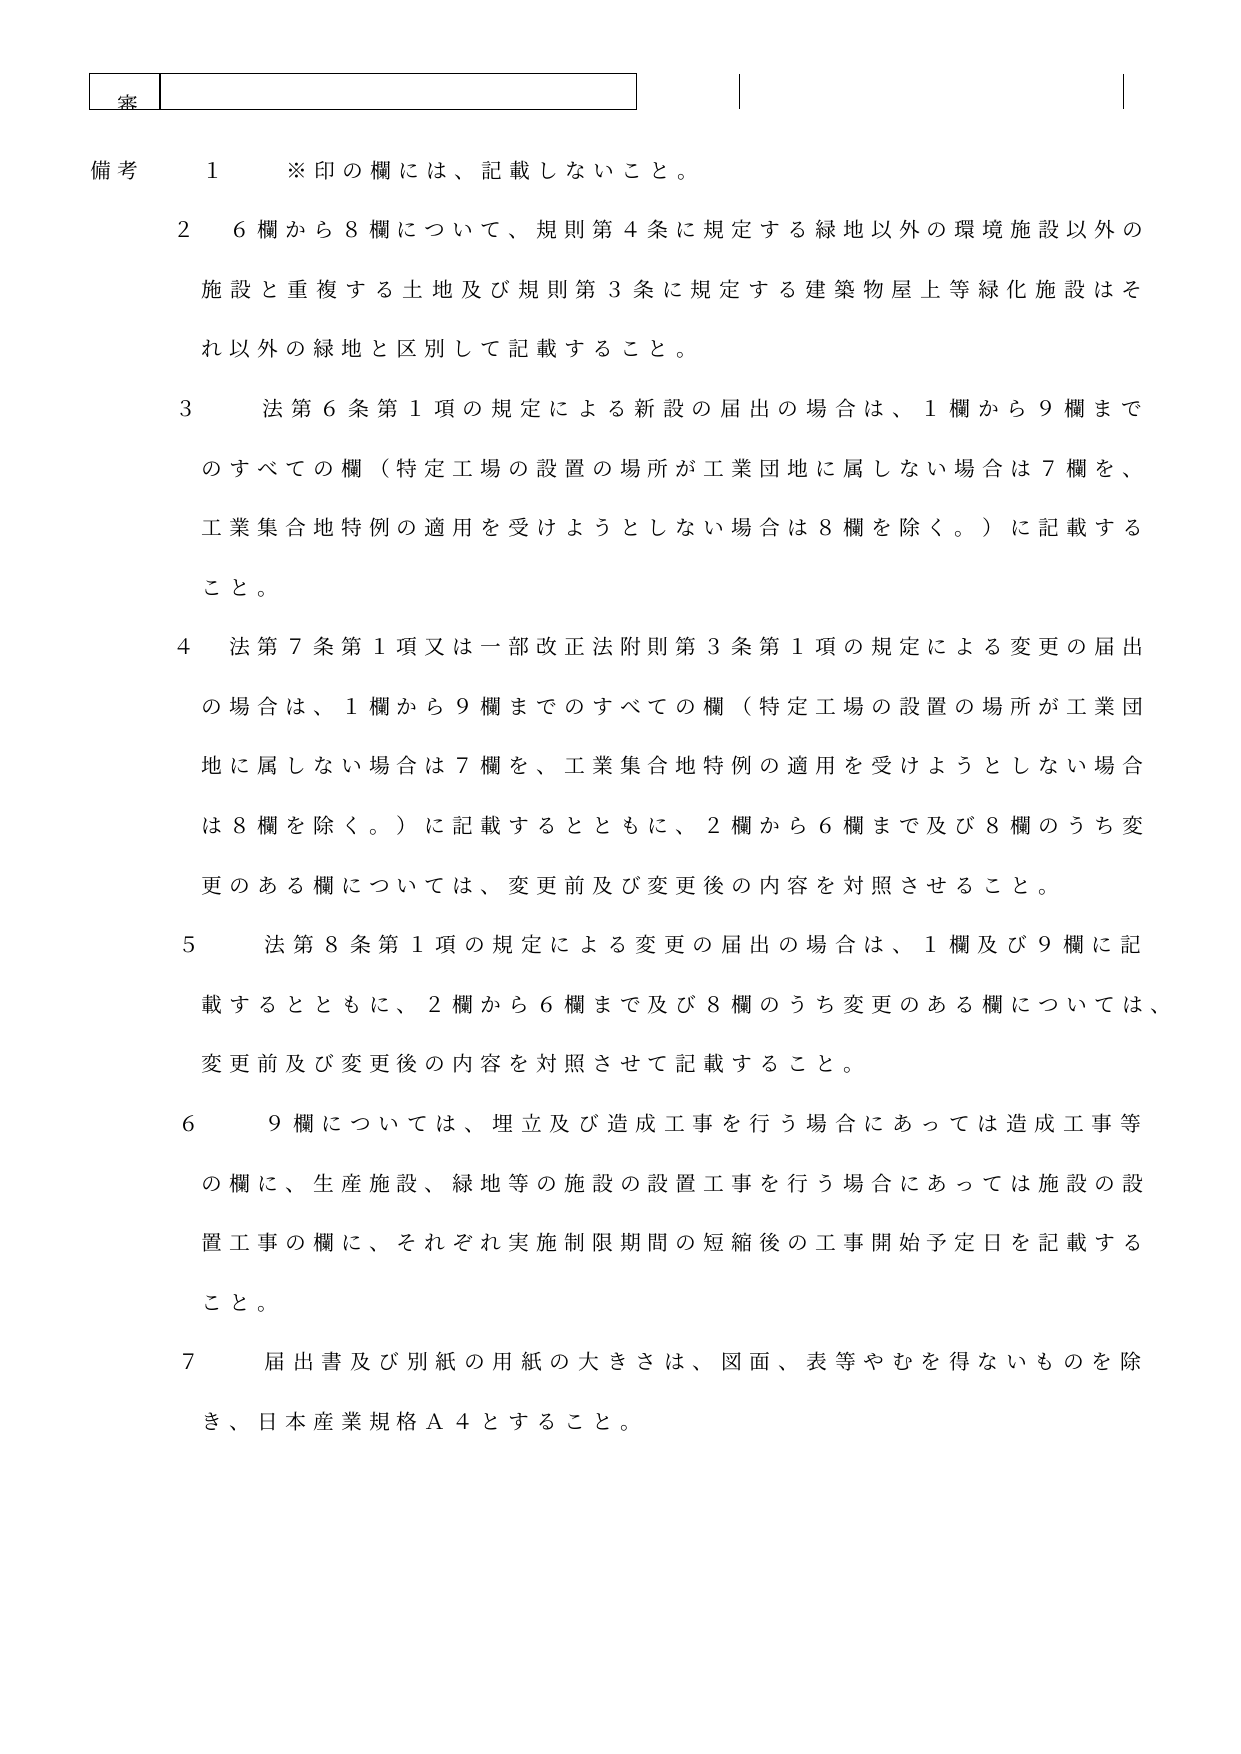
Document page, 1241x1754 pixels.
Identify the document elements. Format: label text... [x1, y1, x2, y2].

table_cell ※ 審 査 結 果 [90, 74, 159, 108]
text ３ 法第６条第１項の規定による新設の届出の場合は、１欄から９欄までのすべての欄（特定工場の設置の場所が工業団地に属しない場合は７欄を、工業集合地特例の適用を受けようとしない場合は８欄を除く。）に記載すること。 [90, 378, 1151, 616]
text ２ ６欄から８欄について、規則第４条に規定する緑地以外の環境施設以外の施設と重複する土地及び規則第３条に規定する建築物屋上等緑化施設はそれ以外の緑地と区別して記載すること。 [90, 199, 1151, 378]
text ６ ９欄については、埋立及び造成工事を行う場合にあっては造成工事等の欄に、生産施設、緑地等の施設の設置工事を行う場合にあっては施設の設置工事の欄に、それぞれ実施制限期間の短縮後の工事開始予定日を記載すること。 [90, 1093, 1151, 1331]
text ４ 法第７条第１項又は一部改正法附則第３条第１項の規定による変更の届出の場合は、１欄から９欄までのすべての欄（特定工場の設置の場所が工業団地に属しない場合は７欄を、工業集合地特例の適用を受けようとしない場合は８欄を除く。）に記載するとともに、２欄から６欄まで及び８欄のうち変更のある欄については、変更前及び変更後の内容を対照させること。 [164, 616, 1151, 914]
table_cell [1124, 73, 1128, 108]
table_cell [161, 74, 636, 108]
text ７ 届出書及び別紙の用紙の大きさは、図面、表等やむを得ないものを除き、日本産業規格Ａ４とすること。 [90, 1331, 1151, 1450]
text ５ 法第８条第１項の規定による変更の届出の場合は、１欄及び９欄に記載するとともに、２欄から６欄まで及び８欄のうち変更のある欄については、変更前及び変更後の内容を対照させて記載すること。 [90, 914, 1151, 1093]
text 備考 １ ※印の欄には、記載しないこと。 [90, 139, 1151, 199]
